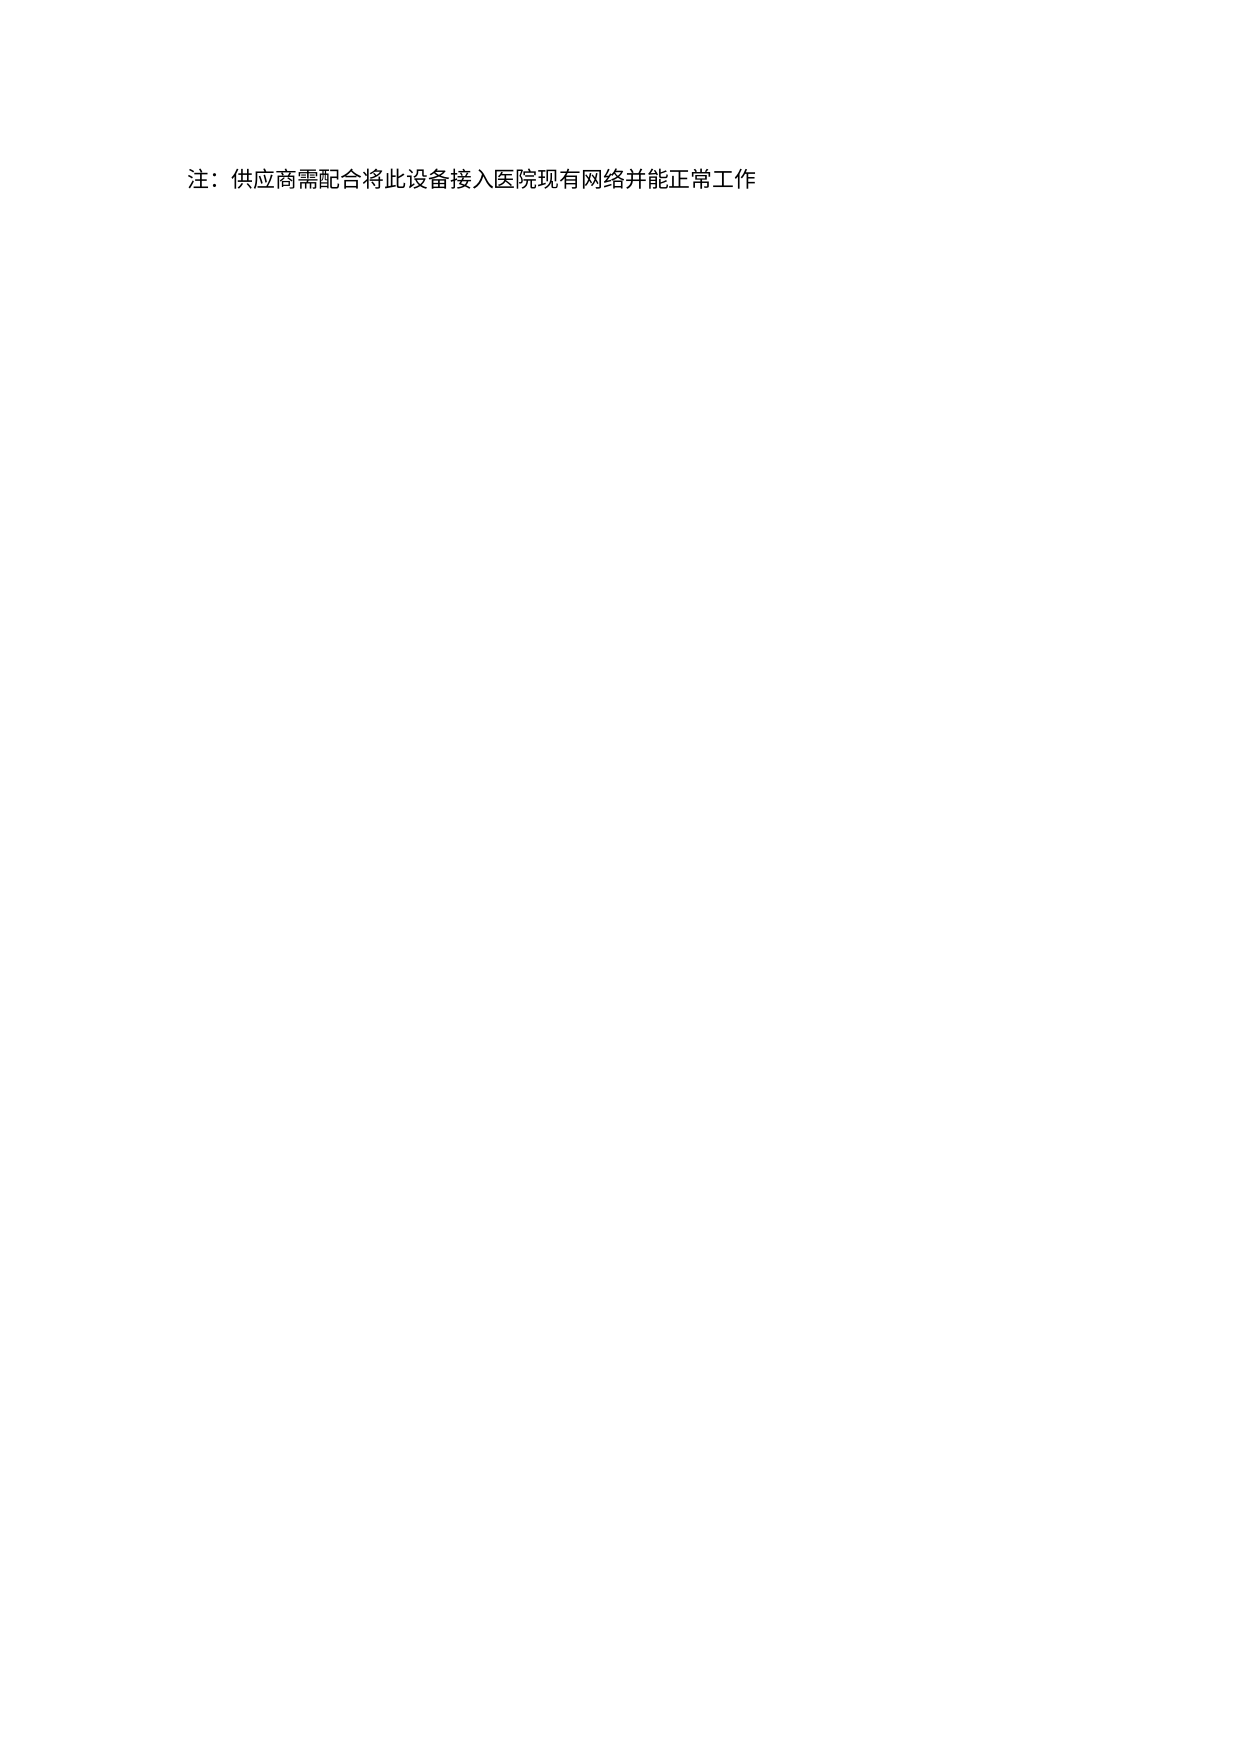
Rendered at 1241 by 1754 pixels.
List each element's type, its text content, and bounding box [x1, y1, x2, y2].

text 注：供应商需配合将此设备接入医院现有网络并能正常工作 [187, 162, 1053, 194]
